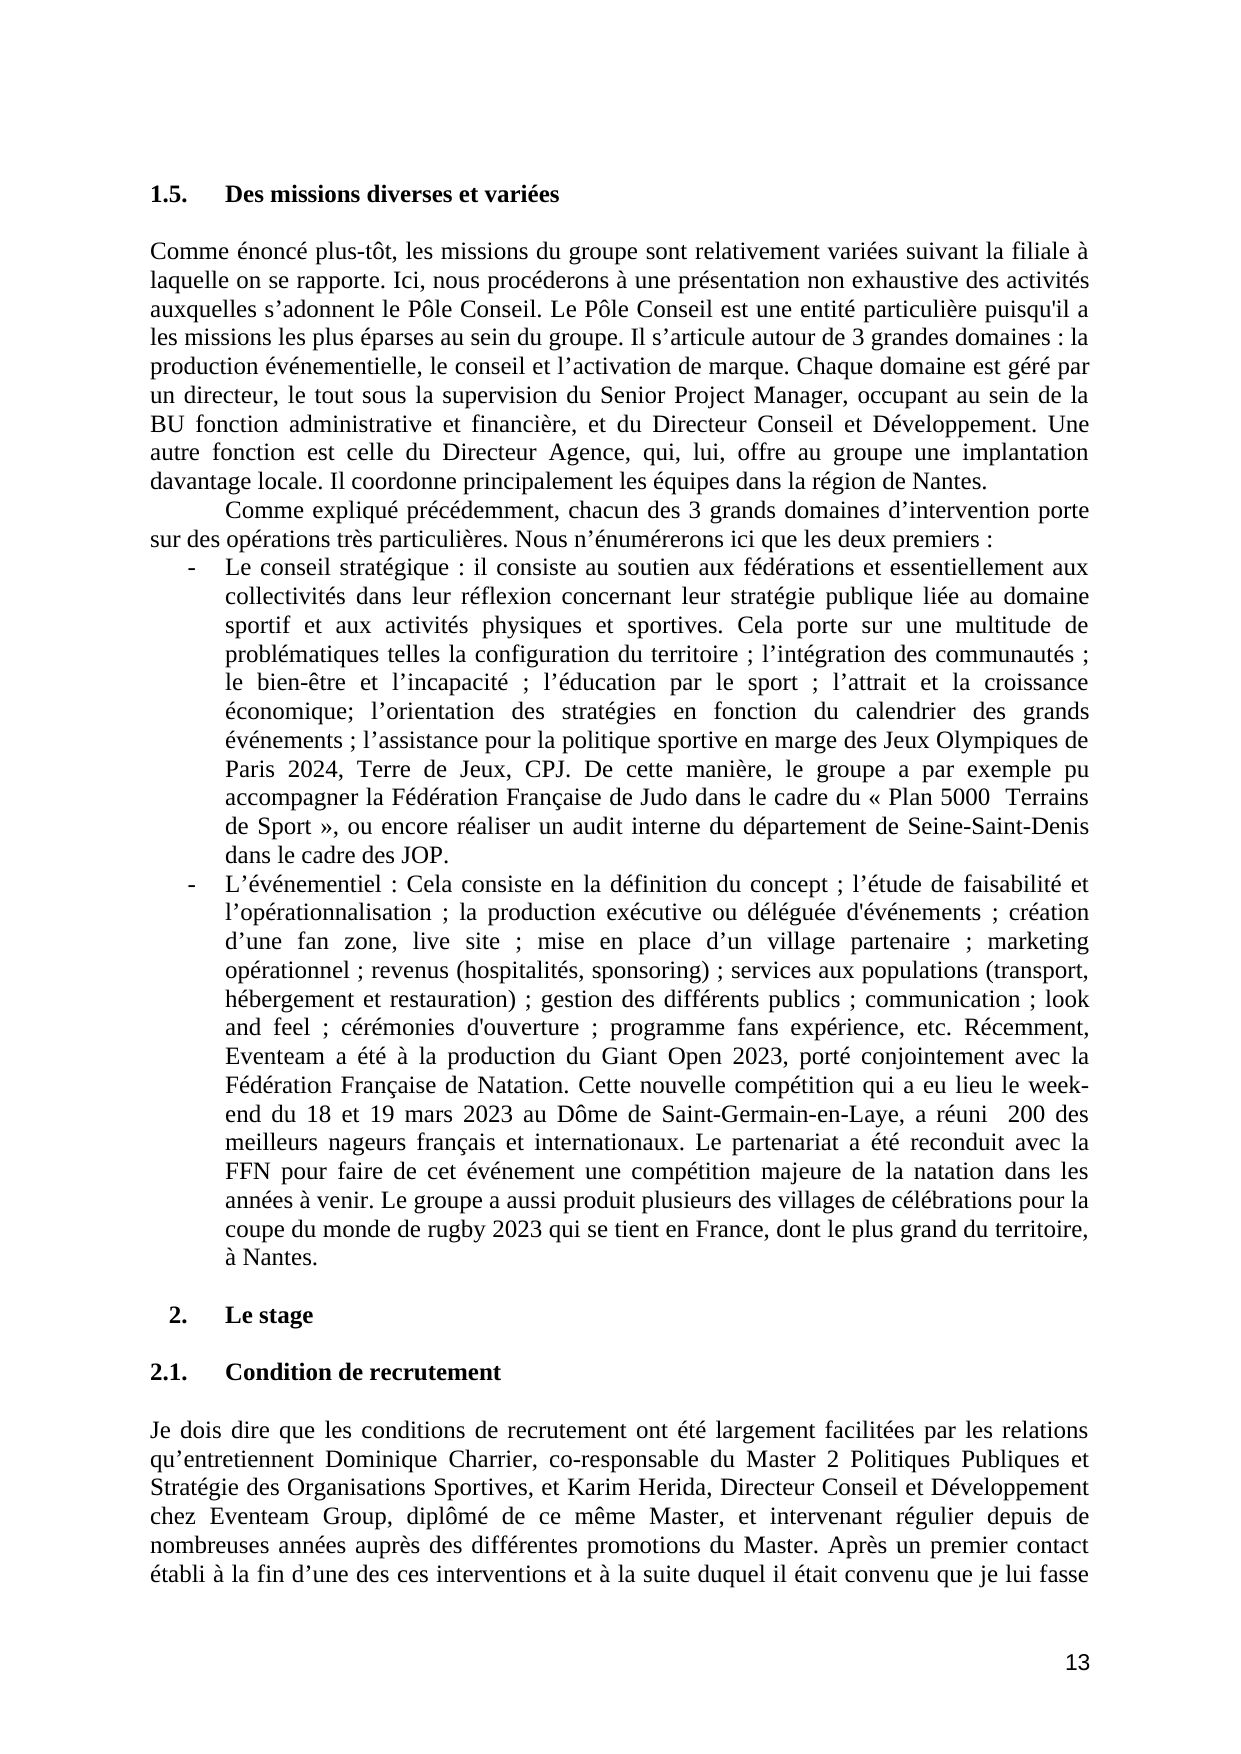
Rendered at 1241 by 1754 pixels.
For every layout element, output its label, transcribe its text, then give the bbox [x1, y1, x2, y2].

text Comme énoncé plus-tôt, les missions du groupe sont relativement variées suivant la filiale à laquelle on se rapporte. Ici, nous procéderons à une présentation non exhaustive des activités auxquelles s’adonnent le Pôle Conseil. Le Pôle Conseil est une entité particulière puisqu'il a les missions les plus éparses au sein du groupe. Il s’articule autour de 3 grandes domaines : la production événementielle, le conseil et l’activation de marque. Chaque domaine est géré par un directeur, le tout sous la supervision du Senior Project Manager, occupant au sein de la BU fonction administrative et financière, et du Directeur Conseil et Développement. Une autre fonction est celle du Directeur Agence, qui, lui, offre au groupe une implantation davantage locale. Il coordonne principalement les équipes dans la région de Nantes. [150, 236, 1090, 495]
list Condition de recrutement [187, 1357, 1090, 1386]
list Des missions diverses et variées [187, 179, 1090, 207]
list L’événementiel : Cela consiste en la définition du concept ; l’étude de faisabilité et l’opérationnalisation ; la production exécutive ou déléguée d'événements ; création d’une fan zone, live site ; mise en place d’un village partenaire ; marketing opérationnel ; revenus (hospitalités, sponsoring) ; services aux populations (transport, hébergement et restauration) ; gestion des différents publics ; communication ; look and feel ; cérémonies d'ouverture ; programme fans expérience, etc. Récemment, Eventeam a été à la production du Giant Open 2023, porté conjointement avec la Fédération Française de Natation. Cette nouvelle compétition qui a eu lieu le week-end du 18 et 19 mars 2023 au Dôme de Saint-Germain-en-Laye, a réuni 200 des meilleurs nageurs français et internationaux. Le partenariat a été reconduit avec la FFN pour faire de cet événement une compétition majeure de la natation dans les années à venir. Le groupe a aussi produit plusieurs des villages de célébrations pour la coupe du monde de rugby 2023 qui se tient en France, dont le plus grand du territoire, à Nantes. [187, 869, 1090, 1271]
text Comme expliqué précédemment, chacun des 3 grands domaines d’intervention porte sur des opérations très particulières. Nous n’énumérerons ici que les deux premiers : [150, 495, 1090, 552]
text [150, 1415, 1090, 1587]
list Le stage [187, 1300, 1090, 1329]
list Le conseil stratégique : il consiste au soutien aux fédérations et essentiellement aux collectivités dans leur réflexion concernant leur stratégie publique liée au domaine sportif et aux activités physiques et sportives. Cela porte sur une multitude de problématiques telles la configuration du territoire ; l’intégration des communautés ; le bien-être et l’incapacité ; l’éducation par le sport ; l’attrait et la croissance économique; l’orientation des stratégies en fonction du calendrier des grands événements ; l’assistance pour la politique sportive en marge des Jeux Olympiques de Paris 2024, Terre de Jeux, CPJ. De cette manière, le groupe a par exemple pu accompagner la Fédération Française de Judo dans le cadre du « Plan 5000 Terrains de Sport », ou encore réaliser un audit interne du département de Seine-Saint-Denis dans le cadre des JOP. [187, 552, 1090, 869]
